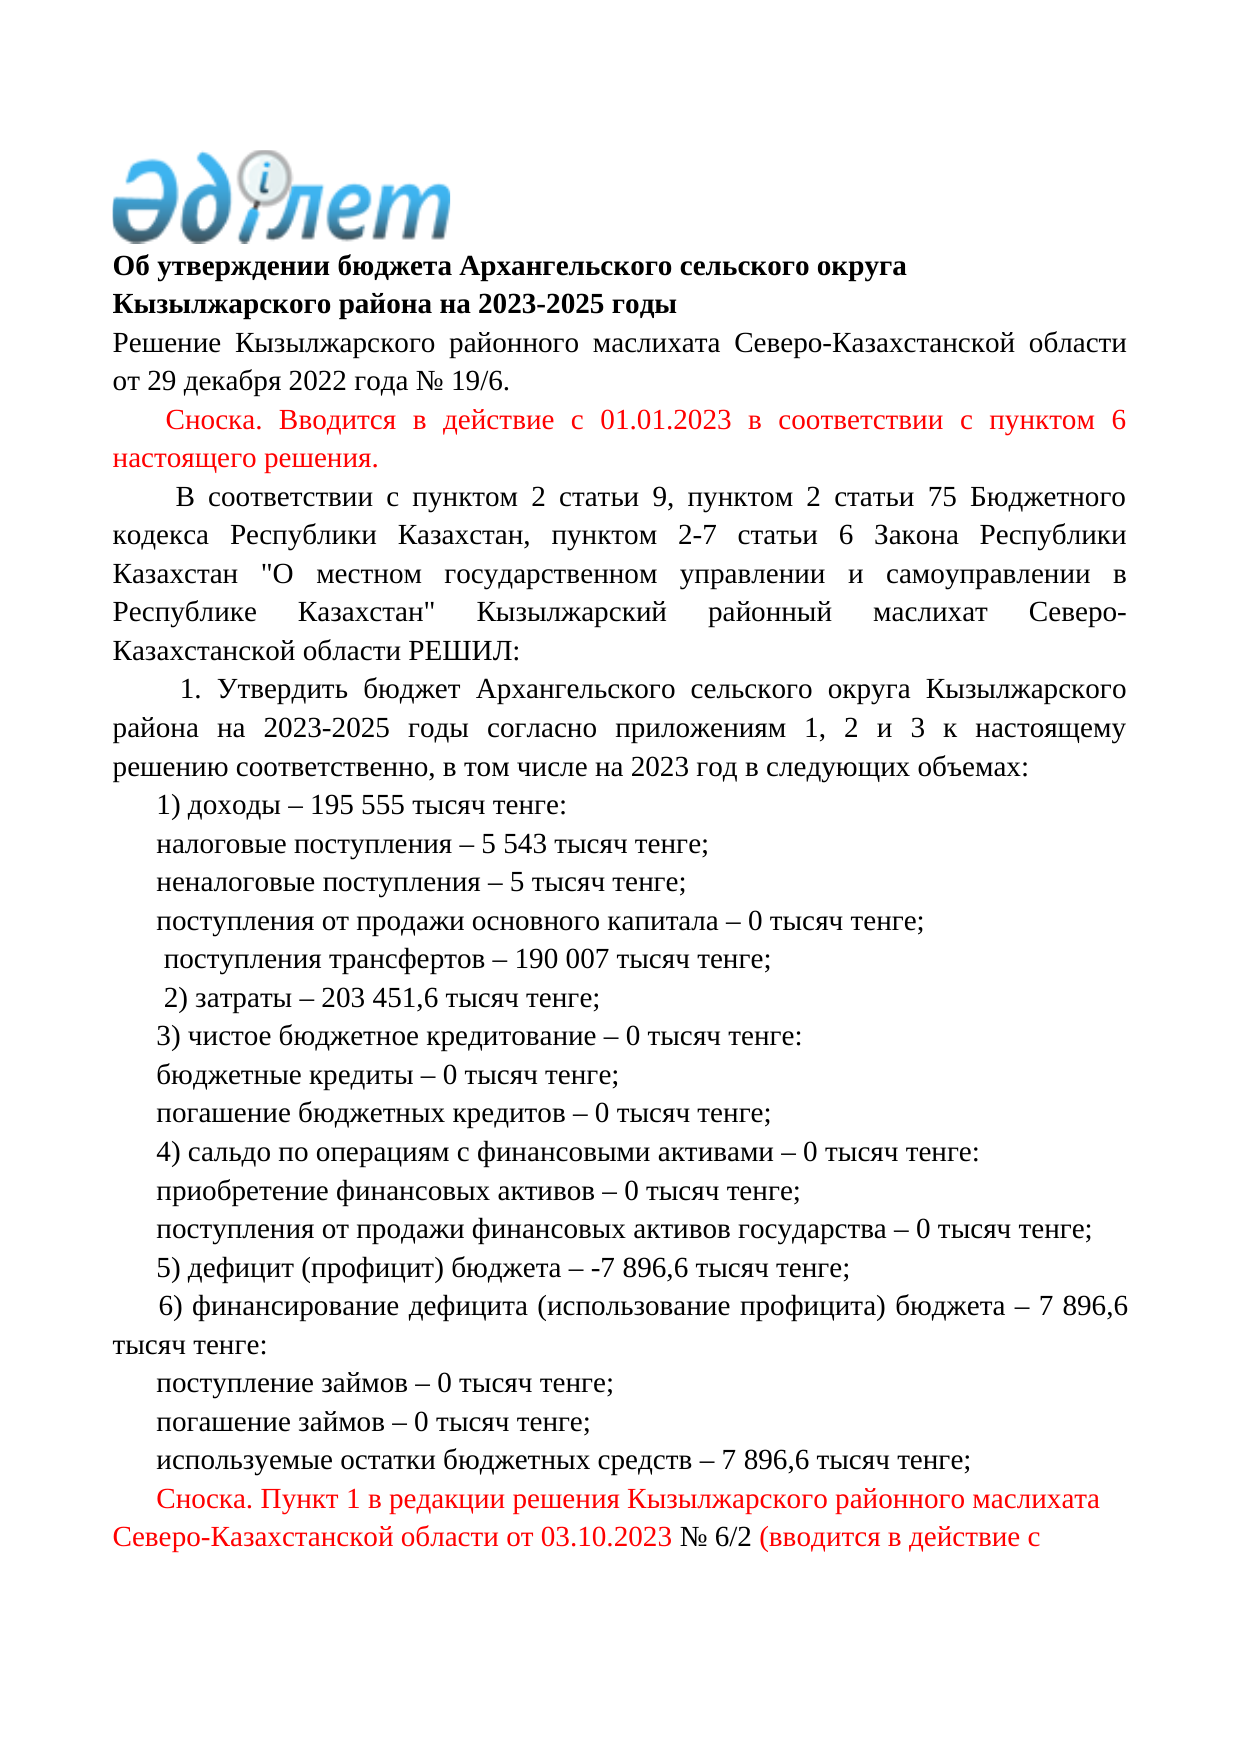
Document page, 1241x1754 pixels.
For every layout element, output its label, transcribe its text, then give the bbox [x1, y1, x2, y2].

text 4) сальдо по операциям с финансовыми активами – 0 тысяч тенге: [112, 1134, 1128, 1168]
text поступления трансфертов – 190 007 тысяч тенге; [112, 941, 1128, 975]
text Сноска. Вводится в действие с 01.01.2023 в соответствии с пунктом 6 настоящего решения. [112, 402, 1128, 474]
text В соответствии с пунктом 2 статьи 9, пунктом 2 статьи 75 Бюджетного кодекса Республики Казахстан, пунктом 2-7 статьи 6 Закона Республики Казахстан "О местном государственном управлении и самоуправлении в Республике Казахстан" Кызылжарский районный маслихат Северо-Казахстанской области РЕШИЛ: [112, 479, 1128, 667]
text неналоговые поступления – 5 тысяч тенге; [112, 864, 1128, 898]
text погашение займов – 0 тысяч тенге; [112, 1404, 1128, 1437]
text 1) доходы – 195 555 тысяч тенге: [112, 787, 1128, 821]
text поступления от продажи финансовых активов государства – 0 тысяч тенге; [112, 1211, 1128, 1245]
picture [112, 150, 451, 244]
text 6) финансирование дефицита (использование профицита) бюджета – 7 896,6 тысяч тенге: [112, 1288, 1128, 1360]
text 2) затраты – 203 451,6 тысяч тенге; [112, 980, 1128, 1013]
text 5) дефицит (профицит) бюджета – -7 896,6 тысяч тенге; [112, 1250, 1128, 1283]
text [112, 1481, 1128, 1553]
text бюджетные кредиты – 0 тысяч тенге; [112, 1057, 1128, 1091]
text 1. Утвердить бюджет Архангельского сельского округа Кызылжарского района на 2023-2025 годы согласно приложениям 1, 2 и 3 к настоящему решению соответственно, в том числе на 2023 год в следующих объемах: [112, 672, 1128, 782]
text поступление займов – 0 тысяч тенге; [112, 1365, 1128, 1399]
text поступления от продажи основного капитала – 0 тысяч тенге; [112, 903, 1128, 936]
text Решение Кызылжарского районного маслихата Северо-Казахстанской области от 29 декабря 2022 года № 19/6. [112, 325, 1128, 397]
text погашение бюджетных кредитов – 0 тысяч тенге; [112, 1096, 1128, 1129]
text приобретение финансовых активов – 0 тысяч тенге; [112, 1173, 1128, 1206]
text используемые остатки бюджетных средств – 7 896,6 тысяч тенге; [112, 1442, 1128, 1476]
text налоговые поступления – 5 543 тысяч тенге; [112, 826, 1128, 859]
text Об утверждении бюджета Архангельского сельского округа Кызылжарского района на 2023-2025 годы [112, 248, 1128, 320]
text 3) чистое бюджетное кредитование – 0 тысяч тенге: [112, 1018, 1128, 1052]
